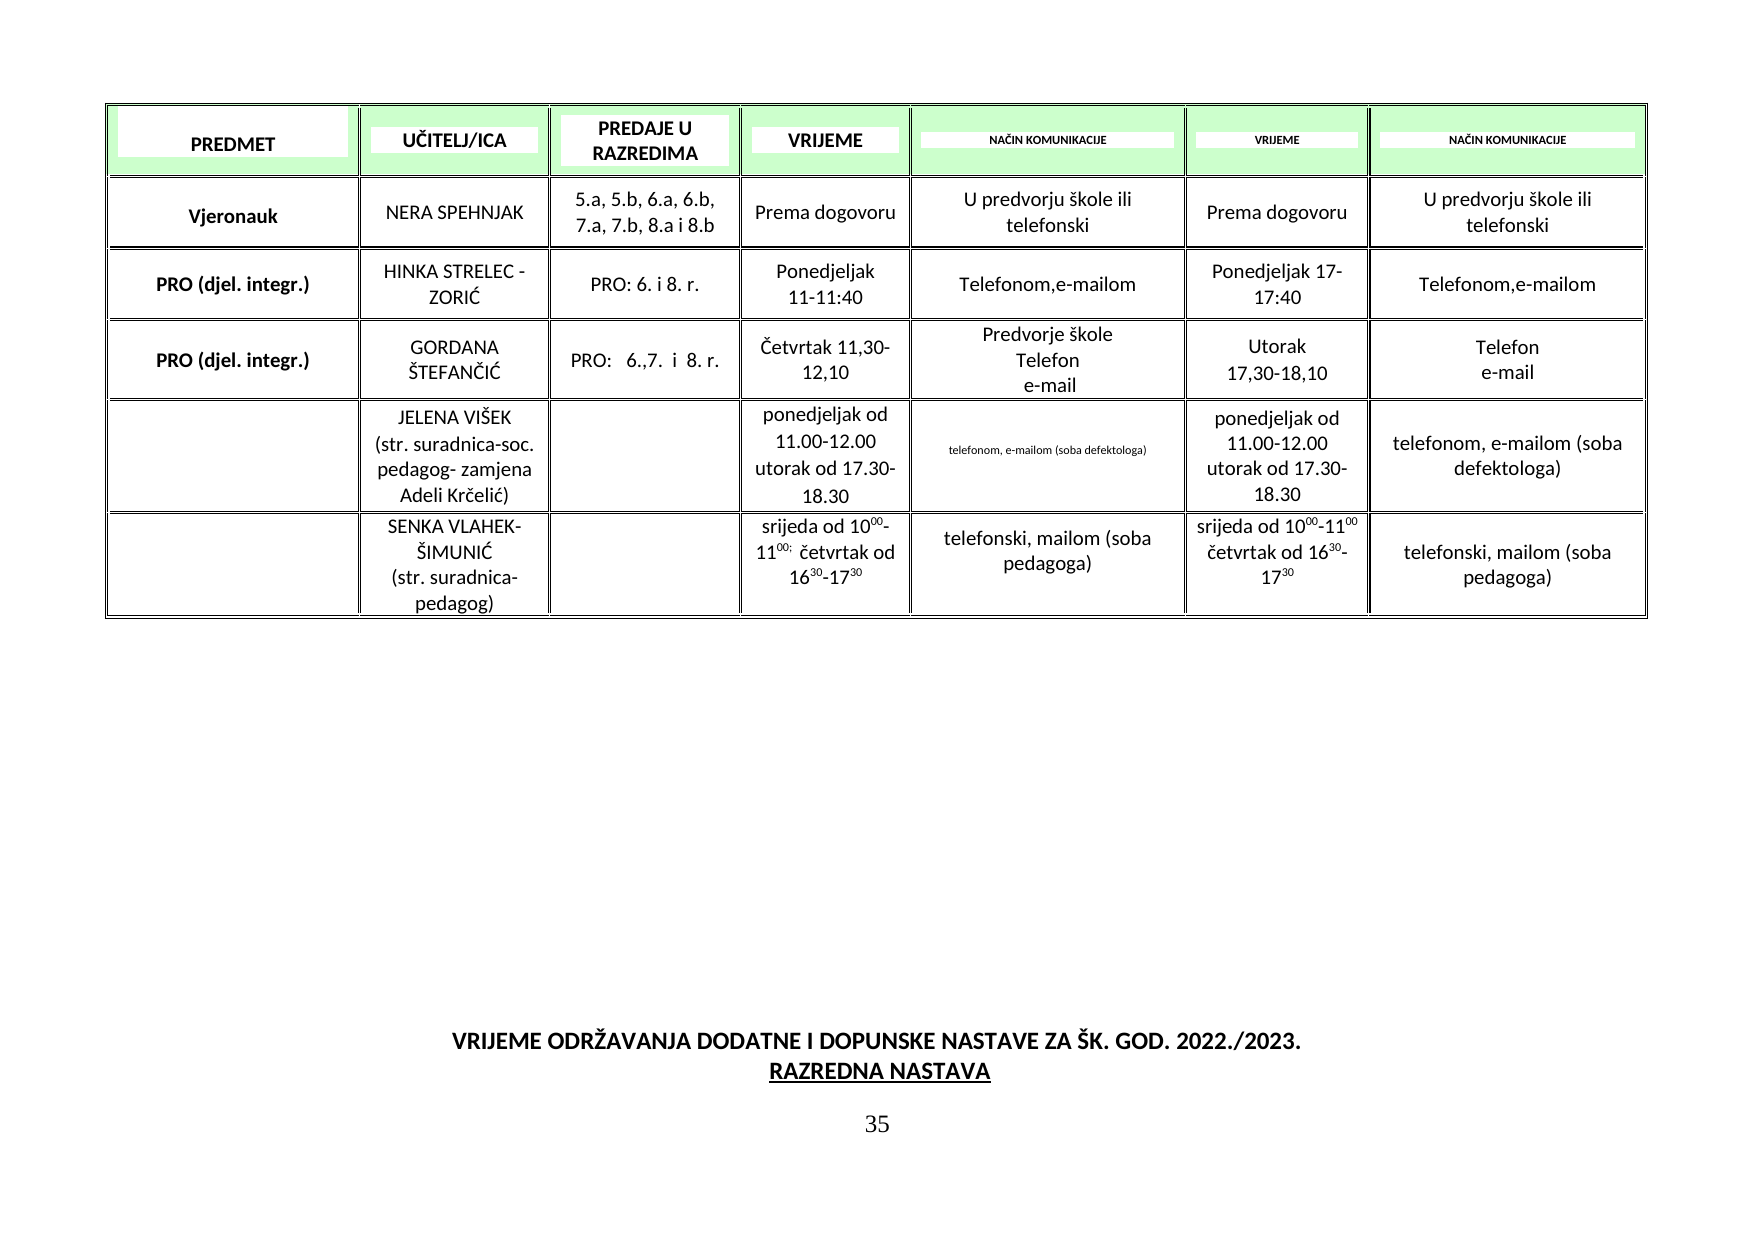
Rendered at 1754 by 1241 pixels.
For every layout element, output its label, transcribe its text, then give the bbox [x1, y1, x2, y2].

text VRIJEME ODRŽAVANJA DODATNE I DOPUNSKE NASTAVE ZA ŠK. GOD. 2022./2023. [106, 1025, 1648, 1055]
table_cell 5.a, 5.b, 6.a, 6.b, 7.a, 7.b, 8.a i 8.b [551, 178, 739, 246]
table_cell telefonom, e-mailom (soba defektologa) [1371, 398, 1645, 511]
table_cell ponedjeljak od 11.00-12.00 utorak od 17.30-18.30 [742, 401, 909, 511]
table_cell UČITELJ/ICA [360, 106, 549, 174]
table_cell Telefonom,e-mailom [912, 250, 1184, 318]
table_cell Telefon e-mail [1369, 318, 1646, 398]
table_cell VRIJEME [1185, 104, 1369, 174]
table_cell JELENA VIŠEK (str. suradnica-soc. pedagog- zamjena Adeli Krčelić) [361, 401, 548, 511]
table_cell PRO (djel. integr.) [108, 246, 358, 318]
table_cell NERA SPEHNJAK [361, 178, 548, 246]
table_cell telefonski, mailom (soba pedagoga) [1369, 511, 1645, 615]
table_cell [108, 511, 359, 615]
table_cell HINKA STRELEC - ZORIĆ [361, 250, 548, 318]
table_cell [108, 398, 358, 511]
table_cell Vjeronauk [108, 175, 358, 246]
table_cell telefonom, e-mailom (soba defektologa) [912, 401, 1184, 511]
table_cell GORDANA ŠTEFANČIĆ [361, 321, 548, 398]
table_cell PREDMET [108, 106, 359, 174]
table_cell ponedjeljak od 11.00-12.00 utorak od 17.30-18.30 [1187, 401, 1367, 511]
table_cell U predvorju škole ili telefonski [1371, 175, 1645, 246]
text RAZREDNA NASTAVA [106, 1055, 1648, 1086]
table_cell U predvorju škole ili telefonski [912, 178, 1184, 246]
table_cell Utorak 17,30-18,10 [1187, 321, 1367, 398]
table_cell [550, 511, 741, 615]
table_cell Ponedjeljak 17-17:40 [1187, 250, 1367, 318]
table_cell NAČIN KOMUNIKACIJE [1369, 106, 1645, 174]
table_cell PRO: 6.,7. i 8. r. [551, 321, 739, 398]
table_cell PRO (djel. integr.) [106, 318, 359, 398]
table_cell Prema dogovoru [742, 178, 909, 246]
table_cell NAČIN KOMUNIKACIJE [910, 106, 1185, 174]
table_cell VRIJEME [741, 106, 910, 174]
table_cell PRO: 6. i 8. r. [551, 250, 739, 318]
table_cell Telefonom,e-mailom [1371, 246, 1645, 318]
table_cell [551, 401, 739, 511]
table_cell telefonski, mailom (soba pedagoga) [910, 514, 1185, 615]
table_cell PREDAJE U RAZREDIMA [550, 104, 741, 174]
table_cell Prema dogovoru [1187, 178, 1367, 246]
table_cell Četvrtak 11,30- 12,10 [742, 321, 909, 398]
table_cell Ponedjeljak 11-11:40 [742, 250, 909, 318]
